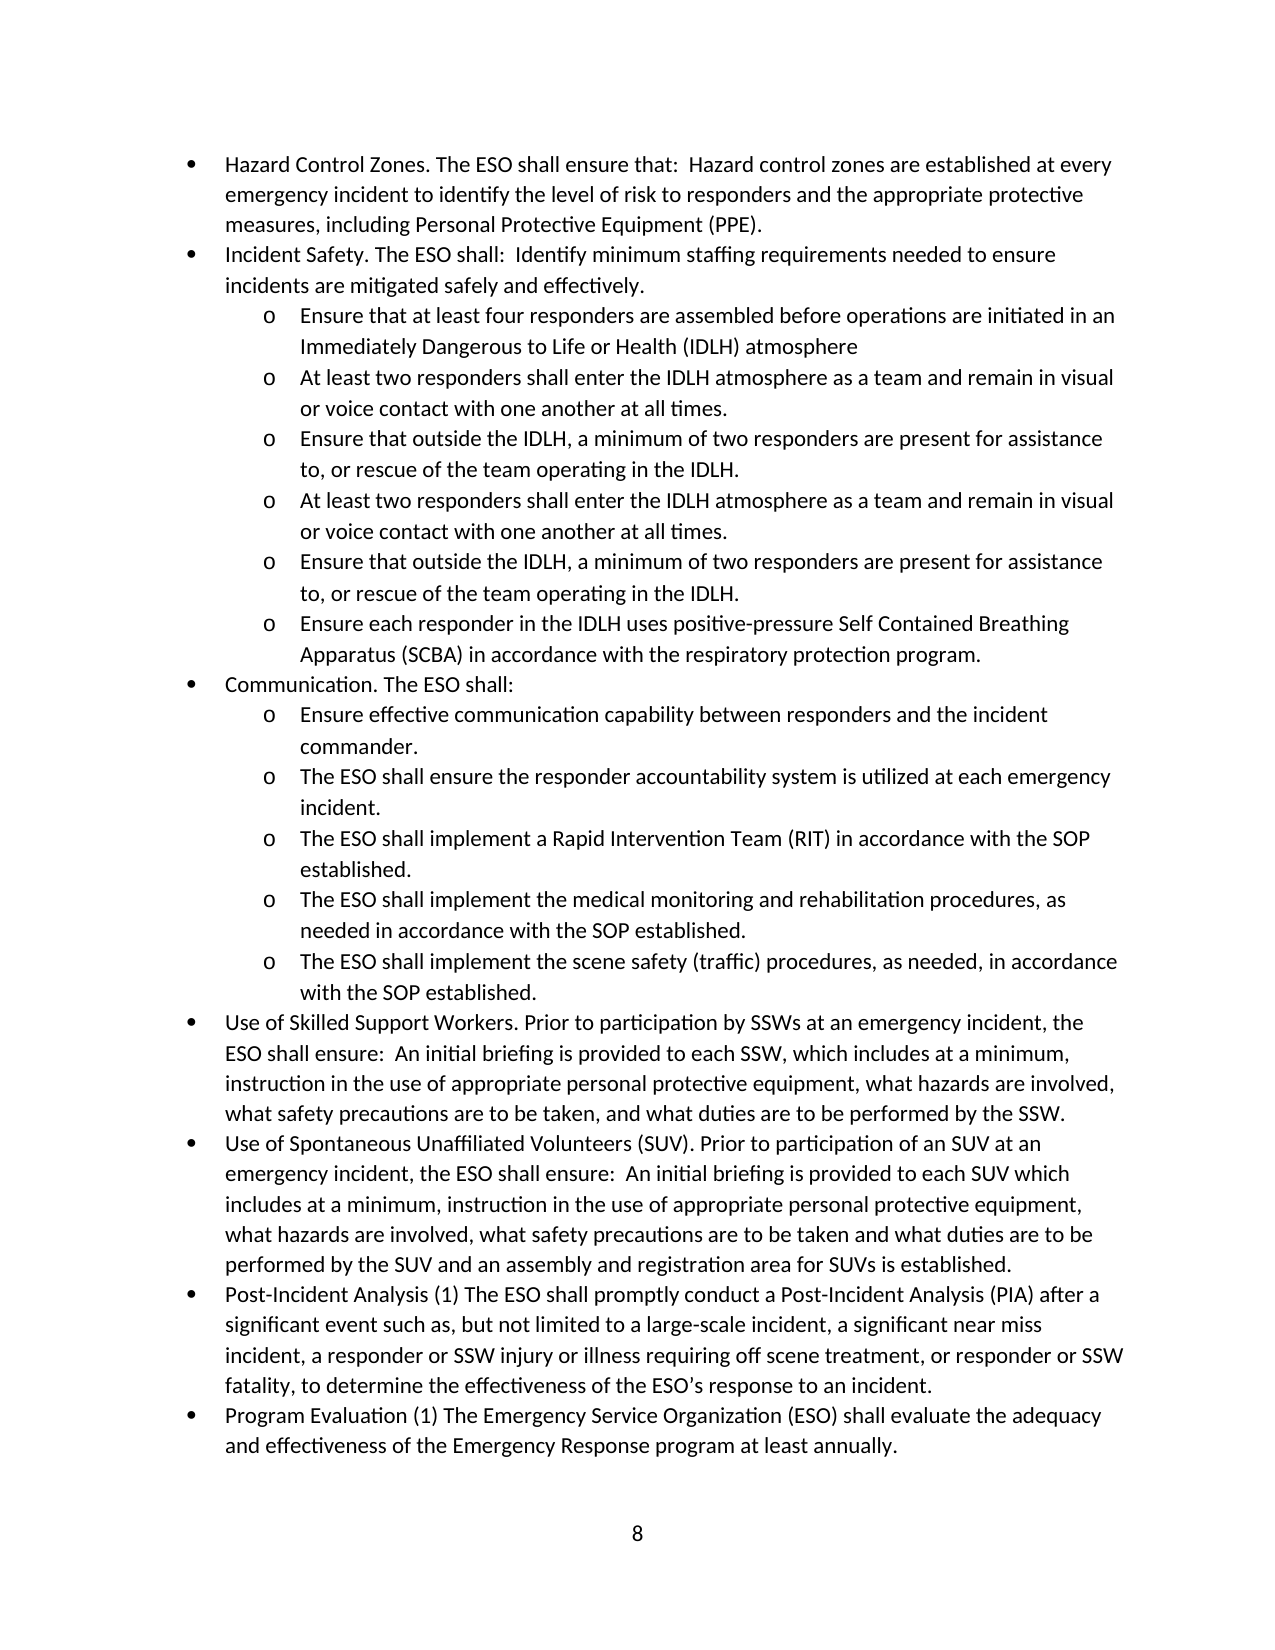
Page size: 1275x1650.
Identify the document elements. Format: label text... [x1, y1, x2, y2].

list Ensure that at least four responders are assembled before operations are initiated in an Immediately Dangerous to Life or Health (IDLH) atmosphere [262, 301, 1125, 360]
list Ensure each responder in the IDLH uses positive-pressure Self Contained Breathing Apparatus (SCBA) in accordance with the respiratory protection program. [262, 609, 1125, 668]
list Ensure that outside the IDLH, a minimum of two responders are present for assistance to, or rescue of the team operating in the IDLH. [262, 424, 1125, 483]
list Communication. The ESO shall: [187, 670, 1125, 698]
list The ESO shall ensure the responder accountability system is utilized at each emergency incident. [262, 762, 1125, 822]
list Hazard Control Zones. The ESO shall ensure that: Hazard control zones are established at every emergency incident to identify the level of risk to responders and the appropriate protective measures, including Personal Protective Equipment (PPE). [187, 150, 1125, 238]
list Program Evaluation (1) The Emergency Service Organization (ESO) shall evaluate the adequacy and effectiveness of the Emergency Response program at least annually. [187, 1401, 1125, 1459]
list At least two responders shall enter the IDLH atmosphere as a team and remain in visual or voice contact with one another at all times. [262, 363, 1125, 422]
list The ESO shall implement the medical monitoring and rehabilitation procedures, as needed in accordance with the SOP established. [262, 885, 1125, 945]
list At least two responders shall enter the IDLH atmosphere as a team and remain in visual or voice contact with one another at all times. [262, 486, 1125, 545]
list Use of Spontaneous Unaffiliated Volunteers (SUV). Prior to participation of an SUV at an emergency incident, the ESO shall ensure: An initial briefing is provided to each SUV which includes at a minimum, instruction in the use of appropriate personal protective equipment, what hazards are involved, what safety precautions are to be taken and what duties are to be performed by the SUV and an assembly and registration area for SUVs is established. [187, 1129, 1125, 1278]
list Use of Skilled Support Workers. Prior to participation by SSWs at an emergency incident, the ESO shall ensure: An initial briefing is provided to each SSW, which includes at a minimum, instruction in the use of appropriate personal protective equipment, what hazards are involved, what safety precautions are to be taken, and what duties are to be performed by the SSW. [187, 1008, 1125, 1127]
list Ensure that outside the IDLH, a minimum of two responders are present for assistance to, or rescue of the team operating in the IDLH. [262, 547, 1125, 607]
list Post-Incident Analysis (1) The ESO shall promptly conduct a Post-Incident Analysis (PIA) after a significant event such as, but not limited to a large-scale incident, a significant near miss incident, a responder or SSW injury or illness requiring off scene treatment, or responder or SSW fatality, to determine the effectiveness of the ESO’s response to an incident. [187, 1280, 1125, 1399]
list The ESO shall implement a Rapid Intervention Team (RIT) in accordance with the SOP established. [262, 824, 1125, 883]
list The ESO shall implement the scene safety (traffic) procedures, as needed, in accordance with the SOP established. [262, 947, 1125, 1006]
list Ensure effective communication capability between responders and the incident commander. [262, 701, 1125, 760]
list Incident Safety. The ESO shall: Identify minimum staffing requirements needed to ensure incidents are mitigated safely and effectively. [187, 241, 1125, 299]
